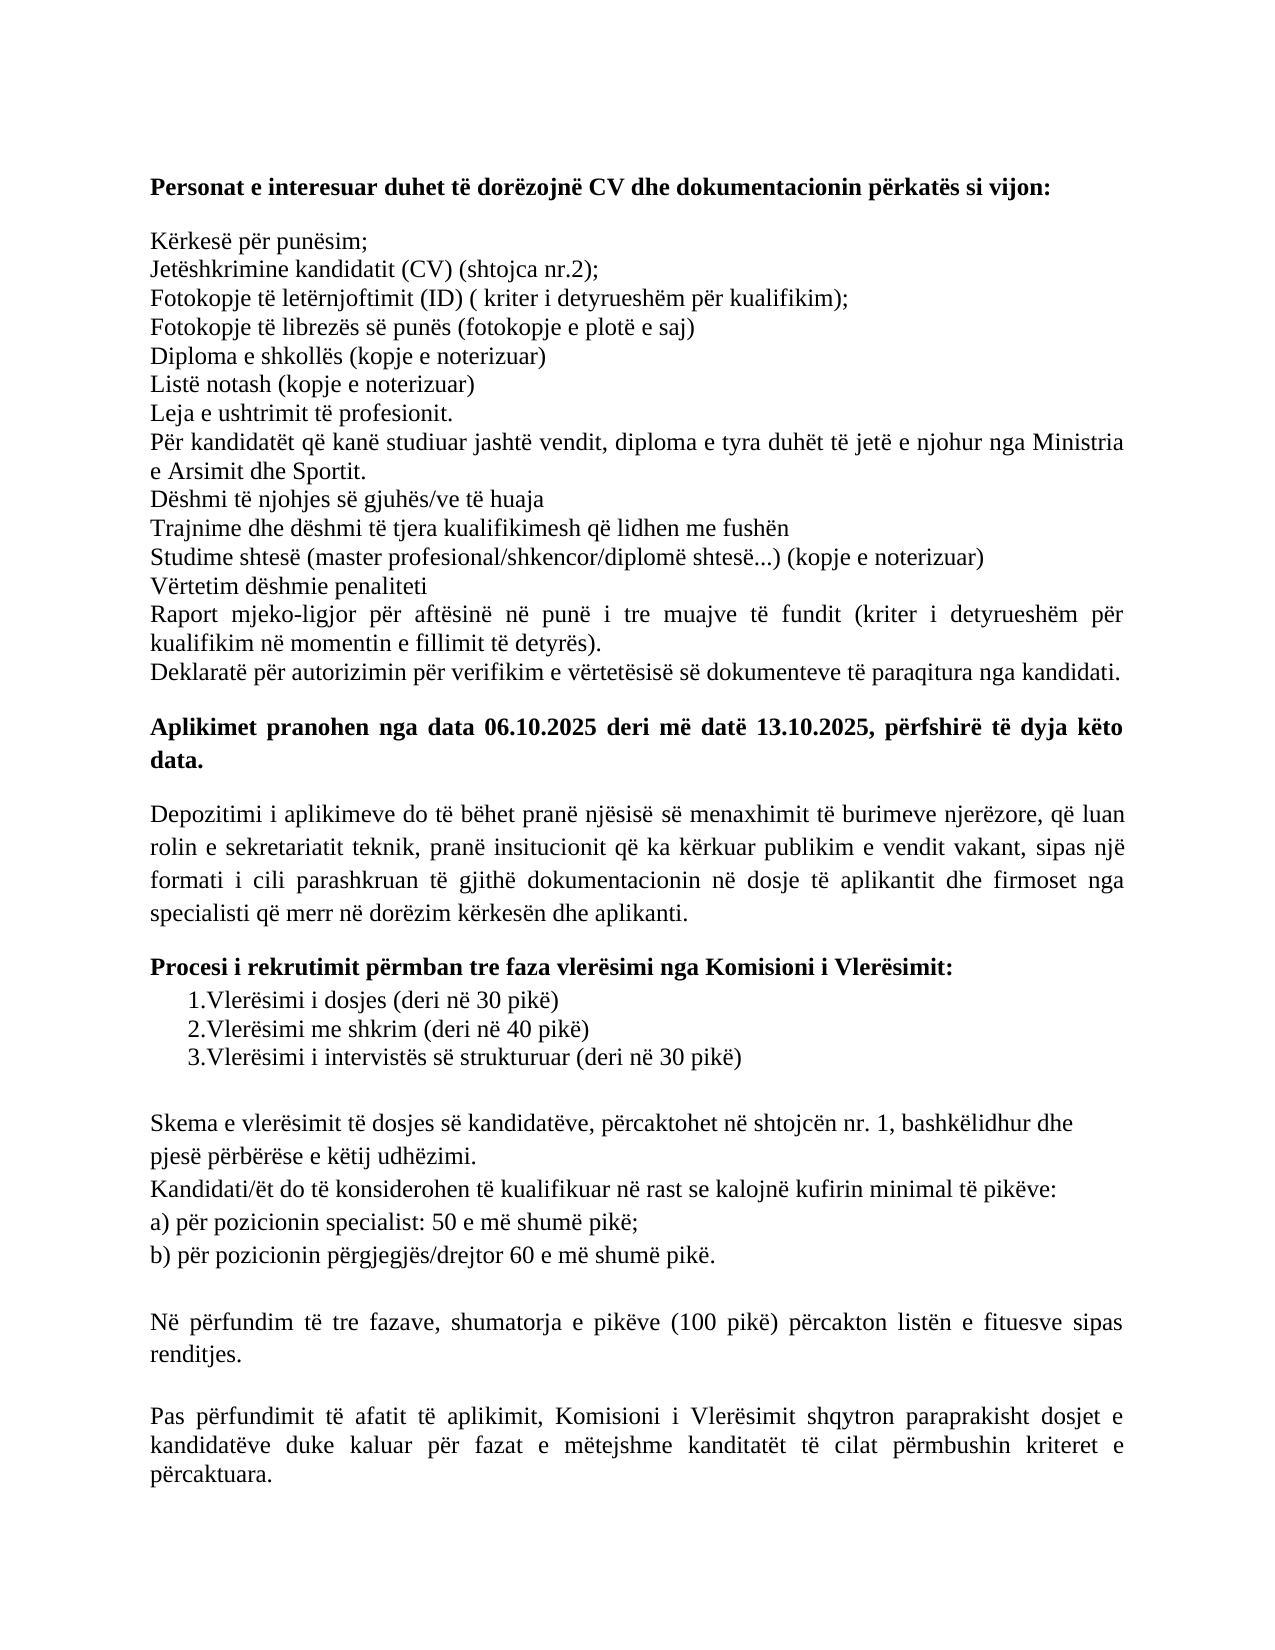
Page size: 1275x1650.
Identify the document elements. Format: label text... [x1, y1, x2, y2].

text Dëshmi të njohjes së gjuhës/ve të huaja [150, 484, 1125, 513]
text Studime shtesë (master profesional/shkencor/diplomë shtesë...) (kopje e noterizuar) [150, 542, 1125, 571]
text Në përfundim të tre fazave, shumatorja e pikëve (100 pikë) përcakton listën e fituesve sipas renditjes. [150, 1307, 1125, 1368]
text 3.Vlerësimi i intervistës së strukturuar (deri në 30 pikë) [150, 1042, 1125, 1071]
text Pas përfundimit të afatit të aplikimit, Komisioni i Vlerësimit shqytron paraprakisht dosjet e kandidatëve duke kaluar për fazat e mëtejshme kanditatët të cilat përmbushin kriteret e përcaktuara. [150, 1401, 1125, 1488]
text 2.Vlerësimi me shkrim (deri në 40 pikë) [187, 1014, 1125, 1042]
text Jetëshkrimine kandidatit (CV) (shtojca nr.2); [150, 254, 1125, 283]
text Fotokopje të letërnjoftimit (ID) ( kriter i detyrueshëm për kualifikim); [150, 283, 1125, 312]
text Personat e interesuar duhet të dorëzojnë CV dhe dokumentacionin përkatës si vijon: [150, 172, 1125, 201]
text Listë notash (kopje e noterizuar) [150, 369, 1125, 398]
text Aplikimet pranohen nga data 06.10.2025 deri më datë 13.10.2025, përfshirë të dyja këto data. [150, 712, 1125, 774]
text Deklaratë për autorizimin për verifikim e vërtetësisë së dokumenteve të paraqitura nga kandidati. [150, 657, 1125, 686]
text b) për pozicionin përgjegjës/drejtor 60 e më shumë pikë. [150, 1241, 1125, 1269]
text Procesi i rekrutimit përmban tre faza vlerësimi nga Komisioni i Vlerësimit: [150, 952, 1125, 981]
text Për kandidatët që kanë studiuar jashtë vendit, diploma e tyra duhët të jetë e njohur nga Ministria e Arsimit dhe Sportit. [150, 427, 1125, 484]
text Diploma e shkollës (kopje e noterizuar) [150, 341, 1125, 369]
text Depozitimi i aplikimeve do të bëhet pranë njësisë së menaxhimit të burimeve njerëzore, që luan rolin e sekretariatit teknik, pranë insitucionit që ka kërkuar publikim e vendit vakant, sipas një formati i cili parashkruan të gjithë dokumentacionin në dosje të aplikantit dhe firmoset nga specialisti që merr në dorëzim kërkesën dhe aplikanti. [150, 799, 1125, 927]
text 1.Vlerësimi i dosjes (deri në 30 pikë) [187, 985, 1125, 1014]
text Trajnime dhe dëshmi të tjera kualifikimesh që lidhen me fushën [150, 513, 1125, 542]
text Kandidati/ët do të konsiderohen të kualifikuar në rast se kalojnë kufirin minimal të pikëve: [150, 1174, 1125, 1203]
text a) për pozicionin specialist: 50 e më shumë pikë; [150, 1207, 1125, 1236]
text Fotokopje të librezës së punës (fotokopje e plotë e saj) [150, 312, 1125, 341]
text Vërtetim dëshmie penaliteti [150, 571, 1125, 599]
text Raport mjeko-ligjor për aftësinë në punë i tre muajve të fundit (kriter i detyrueshëm për kualifikim në momentin e fillimit të detyrës). [150, 599, 1125, 657]
text Skema e vlerësimit të dosjes së kandidatëve, përcaktohet në shtojcën nr. 1, bashkëlidhur dhe pjesë përbërëse e këtij udhëzimi. [150, 1108, 1125, 1170]
text Leja e ushtrimit të profesionit. [150, 398, 1125, 427]
text Kërkesë për punësim; [150, 226, 1125, 254]
